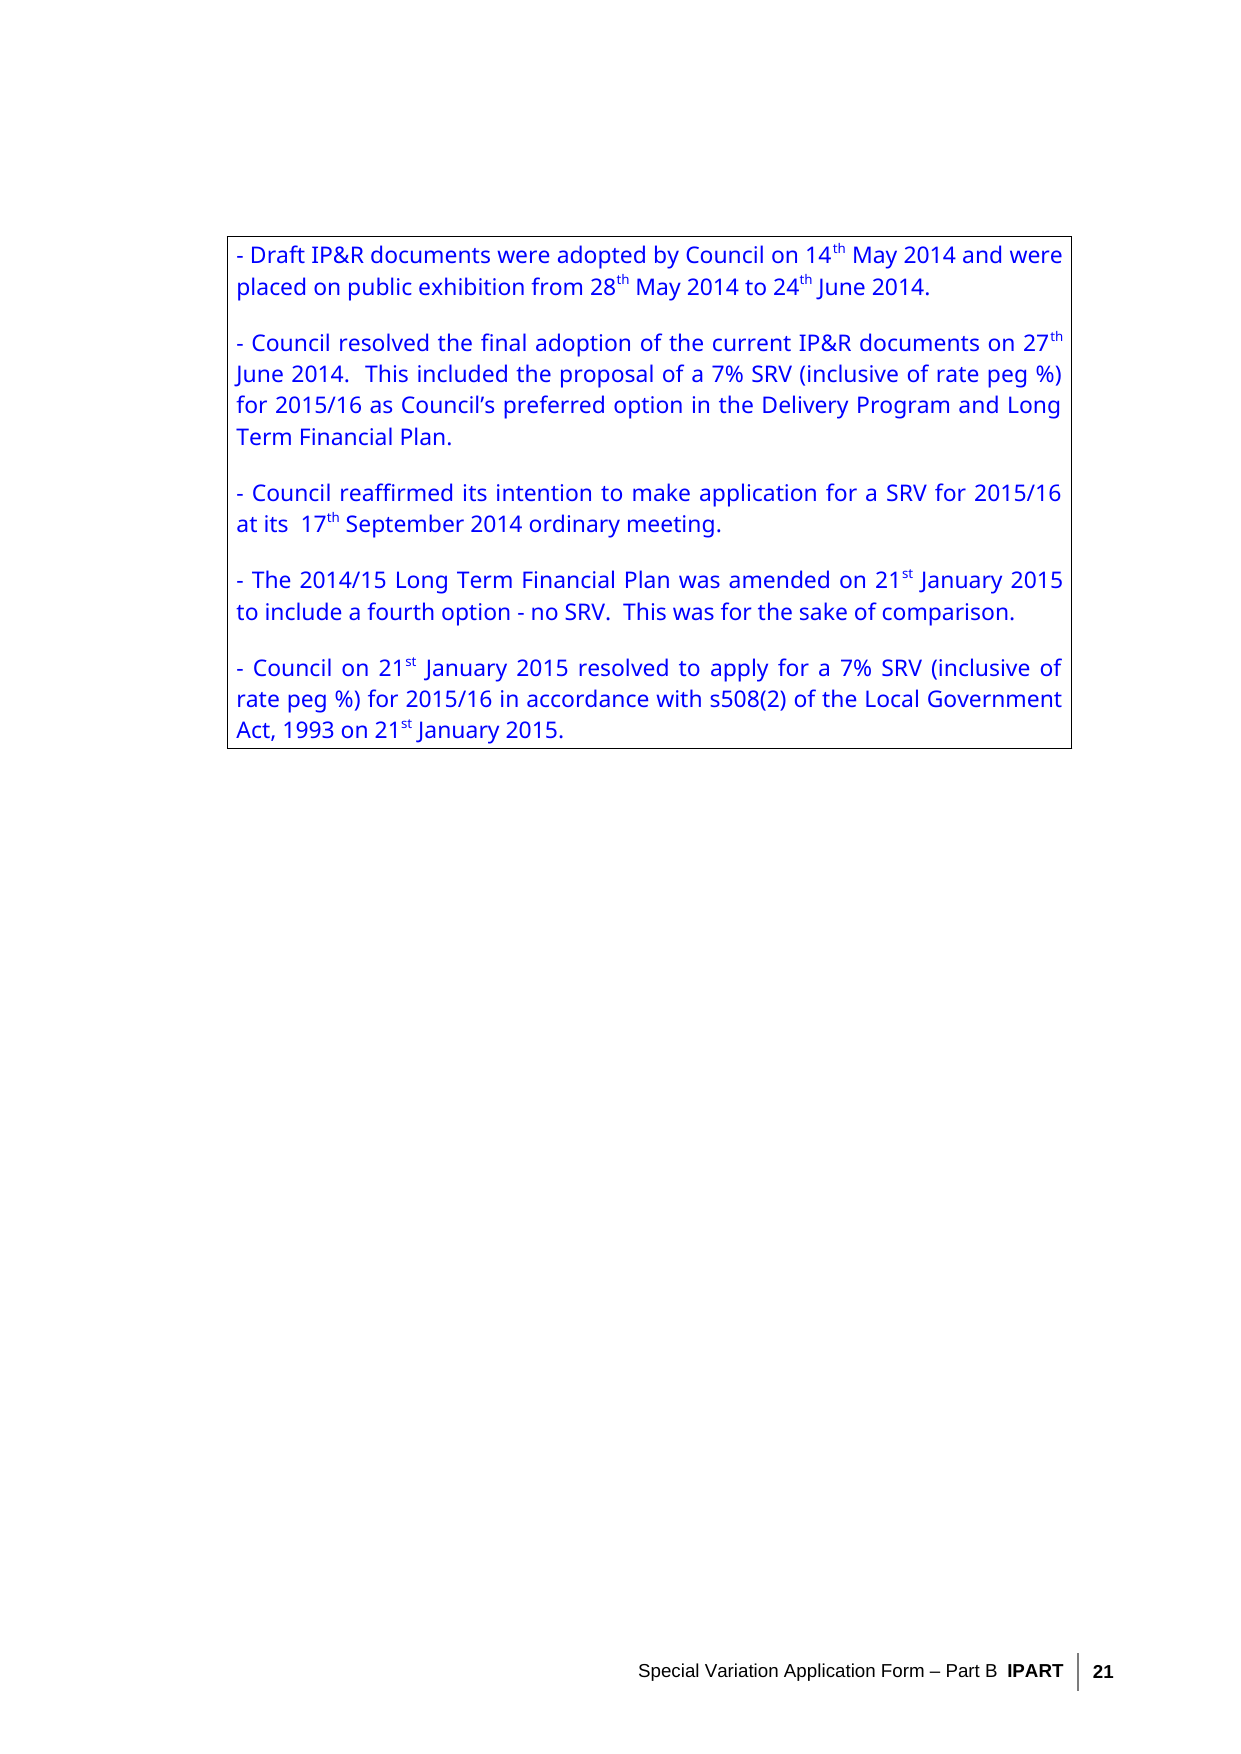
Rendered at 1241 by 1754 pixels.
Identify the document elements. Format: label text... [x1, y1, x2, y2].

text - The 2014/15 Long Term Financial Plan was amended on 21st January 2015 to include a fourth option - no SRV. This was for the sake of comparison. [228, 561, 1071, 627]
text - Council reaffirmed its intention to make application for a SRV for 2015/16 at its 17th September 2014 ordinary meeting. [228, 474, 1071, 539]
text - Draft IP&R documents were adopted by Council on 14th May 2014 and were placed on public exhibition from 28th May 2014 to 24th June 2014. [228, 237, 1071, 302]
text - Council resolved the final adoption of the current IP&R documents on 27th June 2014. This included the proposal of a 7% SRV (inclusive of rate peg %) for 2015/16 as Council’s preferred option in the Delivery Program and Long Term Financial Plan. [228, 324, 1071, 452]
text - Council on 21st January 2015 resolved to apply for a 7% SRV (inclusive of rate peg %) for 2015/16 in accordance with s508(2) of the Local Government Act, 1993 on 21st January 2015. [228, 649, 1071, 748]
